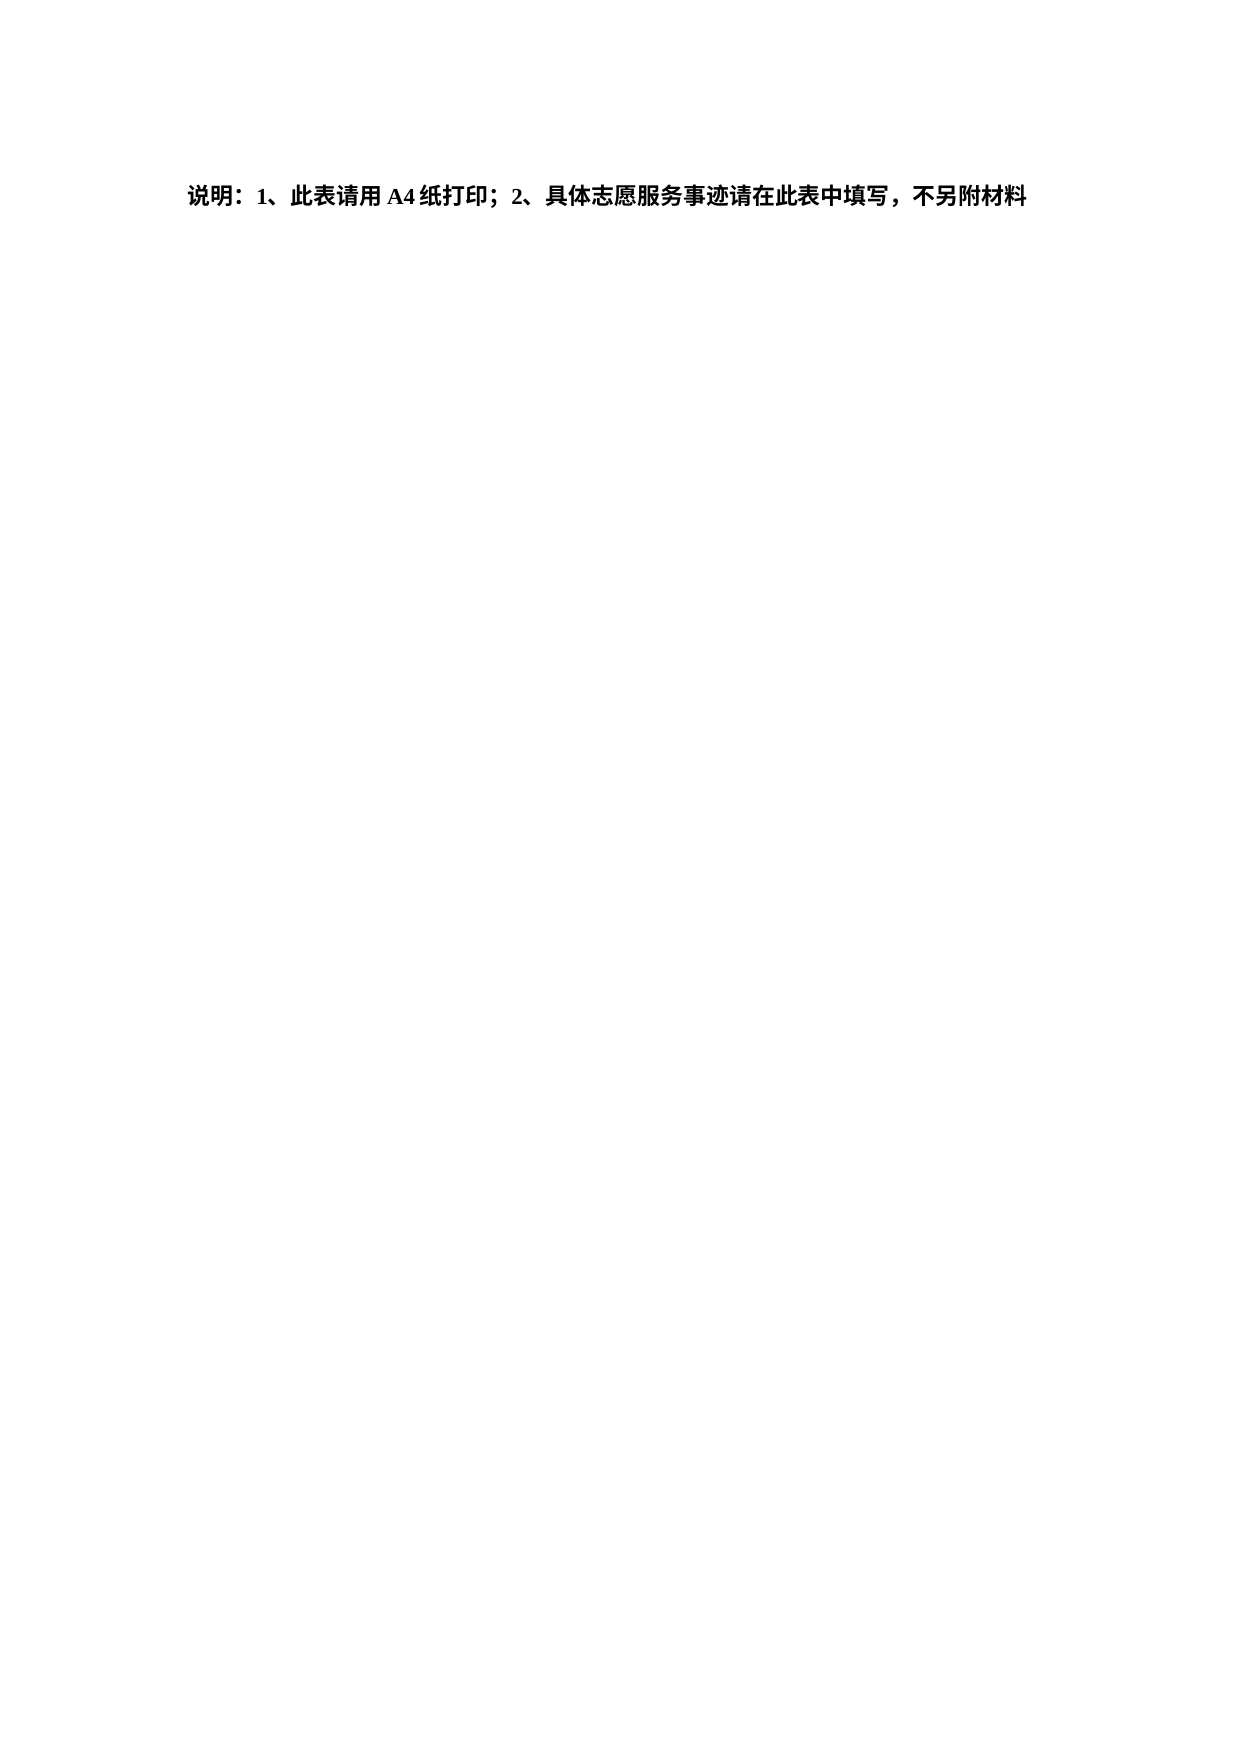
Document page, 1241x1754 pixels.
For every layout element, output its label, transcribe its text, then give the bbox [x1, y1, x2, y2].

text 说明：1、此表请用A4纸打印；2、具体志愿服务事迹请在此表中填写，不另附材料 [187, 162, 1053, 227]
